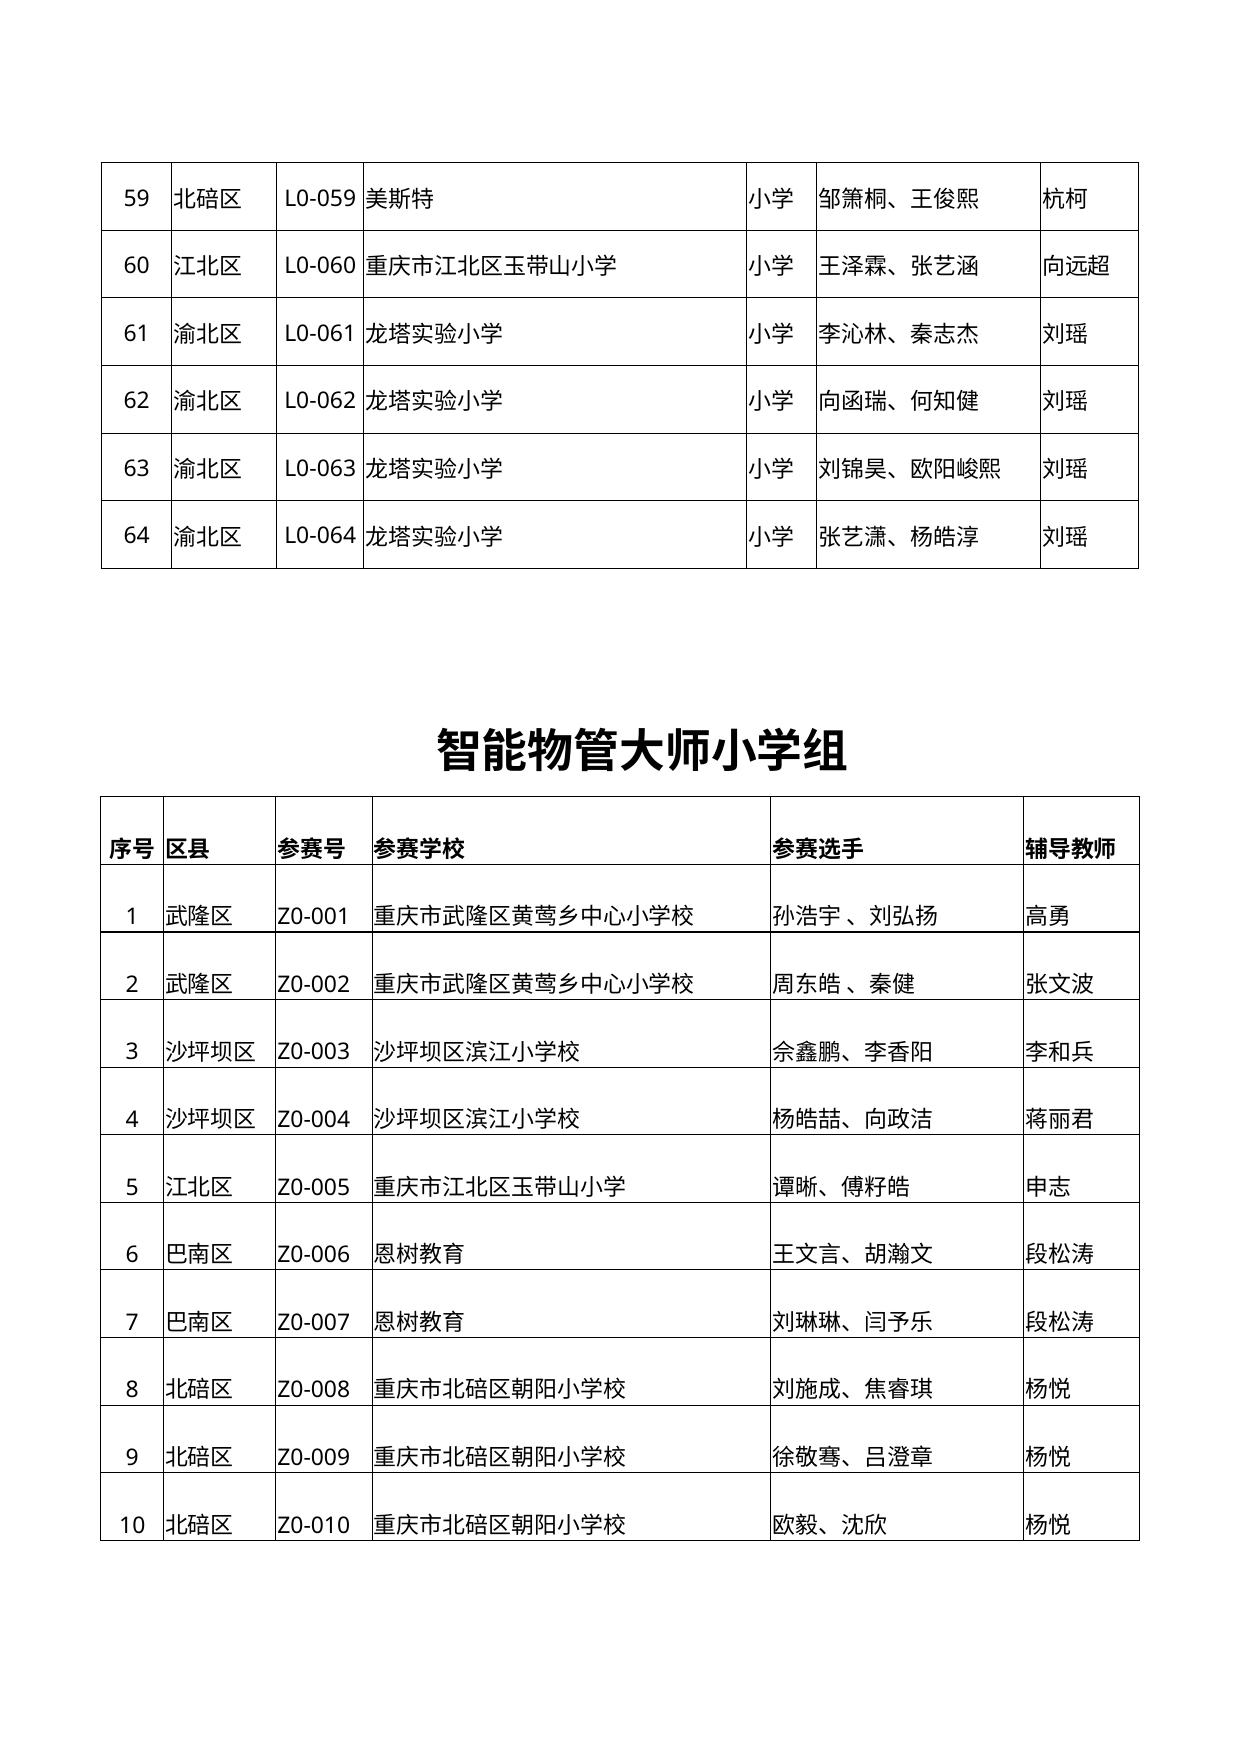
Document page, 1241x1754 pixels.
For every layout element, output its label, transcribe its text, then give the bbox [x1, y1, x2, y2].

table_cell 北碚区 [172, 163, 276, 229]
table_cell 李沁林、秦志杰 [817, 298, 1040, 365]
table_cell 北碚区 [164, 1473, 275, 1540]
table_cell L0-062 [277, 366, 363, 432]
table_cell 段松涛 [1024, 1203, 1139, 1269]
table_cell 刘瑶 [1041, 366, 1138, 432]
table_cell 5 [101, 1135, 163, 1202]
table_cell 向远超 [1041, 231, 1138, 297]
table_cell 恩树教育 [373, 1203, 770, 1269]
table_cell 张艺潇、杨皓淳 [817, 501, 1040, 568]
table_cell 王文言、胡瀚文 [771, 1203, 1023, 1269]
table_cell 沙坪坝区滨江小学校 [373, 1068, 770, 1134]
table_cell 杨悦 [1024, 1406, 1139, 1472]
table_cell Z0-010 [276, 1473, 372, 1540]
table_header 辅导教师 [1024, 797, 1139, 864]
table_cell 64 [102, 501, 171, 568]
table_cell Z0-002 [276, 933, 372, 999]
table_cell Z0-003 [276, 1000, 372, 1067]
table_cell 渝北区 [172, 501, 276, 568]
table_cell 刘施成、焦睿琪 [771, 1338, 1023, 1404]
table_cell 重庆市武隆区黄莺乡中心小学校 [373, 865, 770, 931]
table_cell 59 [102, 163, 171, 229]
table_cell 申志 [1024, 1135, 1139, 1202]
table_cell Z0-008 [276, 1338, 372, 1404]
table_cell 欧毅、沈欣 [771, 1473, 1023, 1540]
table_cell 9 [101, 1406, 163, 1472]
table_cell Z0-005 [276, 1135, 372, 1202]
table_cell L0-064 [277, 501, 363, 568]
table_cell 刘琳琳、闫予乐 [771, 1270, 1023, 1337]
table_cell Z0-004 [276, 1068, 372, 1134]
table_cell 刘瑶 [1041, 501, 1138, 568]
table_cell L0-059 [277, 163, 363, 229]
table_cell 蒋丽君 [1024, 1068, 1139, 1134]
table_cell 重庆市北碚区朝阳小学校 [373, 1338, 770, 1404]
table_header 序号 [101, 797, 163, 864]
table_cell 谭晰、傅籽皓 [771, 1135, 1023, 1202]
table_cell 龙塔实验小学 [364, 298, 746, 365]
table_cell 邹箫桐、王俊熙 [817, 163, 1040, 229]
table_cell 小学 [747, 366, 816, 432]
table_header 参赛选手 [771, 797, 1023, 864]
table_cell Z0-007 [276, 1270, 372, 1337]
table_cell 重庆市北碚区朝阳小学校 [373, 1406, 770, 1472]
table_cell 刘瑶 [1041, 434, 1138, 500]
table_cell 2 [101, 933, 163, 999]
table_cell 4 [101, 1068, 163, 1134]
table_cell 小学 [747, 298, 816, 365]
table_cell 重庆市武隆区黄莺乡中心小学校 [373, 933, 770, 999]
table_cell 王泽霖、张艺涵 [817, 231, 1040, 297]
table_cell 10 [101, 1473, 163, 1540]
table_cell 佘鑫鹏、李香阳 [771, 1000, 1023, 1067]
table_cell 小学 [747, 434, 816, 500]
table_cell 8 [101, 1338, 163, 1404]
table_cell 龙塔实验小学 [364, 434, 746, 500]
table_cell 62 [102, 366, 171, 432]
table_header 参赛学校 [373, 797, 770, 864]
table_cell 重庆市江北区玉带山小学 [364, 231, 746, 297]
table_cell 周东皓 、秦健 [771, 933, 1023, 999]
table_header 区县 [164, 797, 275, 864]
table_cell 北碚区 [164, 1406, 275, 1472]
table_cell 重庆市江北区玉带山小学 [373, 1135, 770, 1202]
table_cell 张文波 [1024, 933, 1139, 999]
table_cell 江北区 [164, 1135, 275, 1202]
table_cell 杨悦 [1024, 1338, 1139, 1404]
table_cell 杨皓喆、向政洁 [771, 1068, 1023, 1134]
table_cell 小学 [747, 231, 816, 297]
table_cell 段松涛 [1024, 1270, 1139, 1337]
table_cell 60 [102, 231, 171, 297]
table_cell 武隆区 [164, 933, 275, 999]
table_cell 61 [102, 298, 171, 365]
table_cell 恩树教育 [373, 1270, 770, 1337]
table_cell 小学 [747, 163, 816, 229]
table_cell 小学 [747, 501, 816, 568]
table_cell 北碚区 [164, 1338, 275, 1404]
table_cell 沙坪坝区 [164, 1068, 275, 1134]
table_cell 刘瑶 [1041, 298, 1138, 365]
table_cell 渝北区 [172, 366, 276, 432]
table_cell 龙塔实验小学 [364, 501, 746, 568]
table_cell 1 [101, 865, 163, 931]
table_cell 巴南区 [164, 1270, 275, 1337]
table_cell 杨悦 [1024, 1473, 1139, 1540]
table_cell 沙坪坝区滨江小学校 [373, 1000, 770, 1067]
table_cell 龙塔实验小学 [364, 366, 746, 432]
table_cell 美斯特 [364, 163, 746, 229]
list 智能物管大师小学组 [186, 699, 1098, 796]
table_cell 7 [101, 1270, 163, 1337]
table_cell 武隆区 [164, 865, 275, 931]
table_cell 重庆市北碚区朝阳小学校 [373, 1473, 770, 1540]
table_cell 徐敬骞、吕澄章 [771, 1406, 1023, 1472]
table_cell 向函瑞、何知健 [817, 366, 1040, 432]
table_cell 3 [101, 1000, 163, 1067]
table_cell 巴南区 [164, 1203, 275, 1269]
table_cell Z0-006 [276, 1203, 372, 1269]
table_cell 杭柯 [1041, 163, 1138, 229]
table_cell L0-060 [277, 231, 363, 297]
table_cell 刘锦昊、欧阳峻熙 [817, 434, 1040, 500]
table_cell 渝北区 [172, 298, 276, 365]
table_cell 江北区 [172, 231, 276, 297]
table_cell 沙坪坝区 [164, 1000, 275, 1067]
table_cell 渝北区 [172, 434, 276, 500]
table_cell 6 [101, 1203, 163, 1269]
table_cell 63 [102, 434, 171, 500]
table_header 参赛号 [276, 797, 372, 864]
table_cell 李和兵 [1024, 1000, 1139, 1067]
table_cell Z0-009 [276, 1406, 372, 1472]
table_cell Z0-001 [276, 865, 372, 931]
table_cell L0-061 [277, 298, 363, 365]
table_cell L0-063 [277, 434, 363, 500]
table_cell 高勇 [1024, 865, 1139, 931]
table_cell 孙浩宇 、刘弘扬 [771, 865, 1023, 931]
